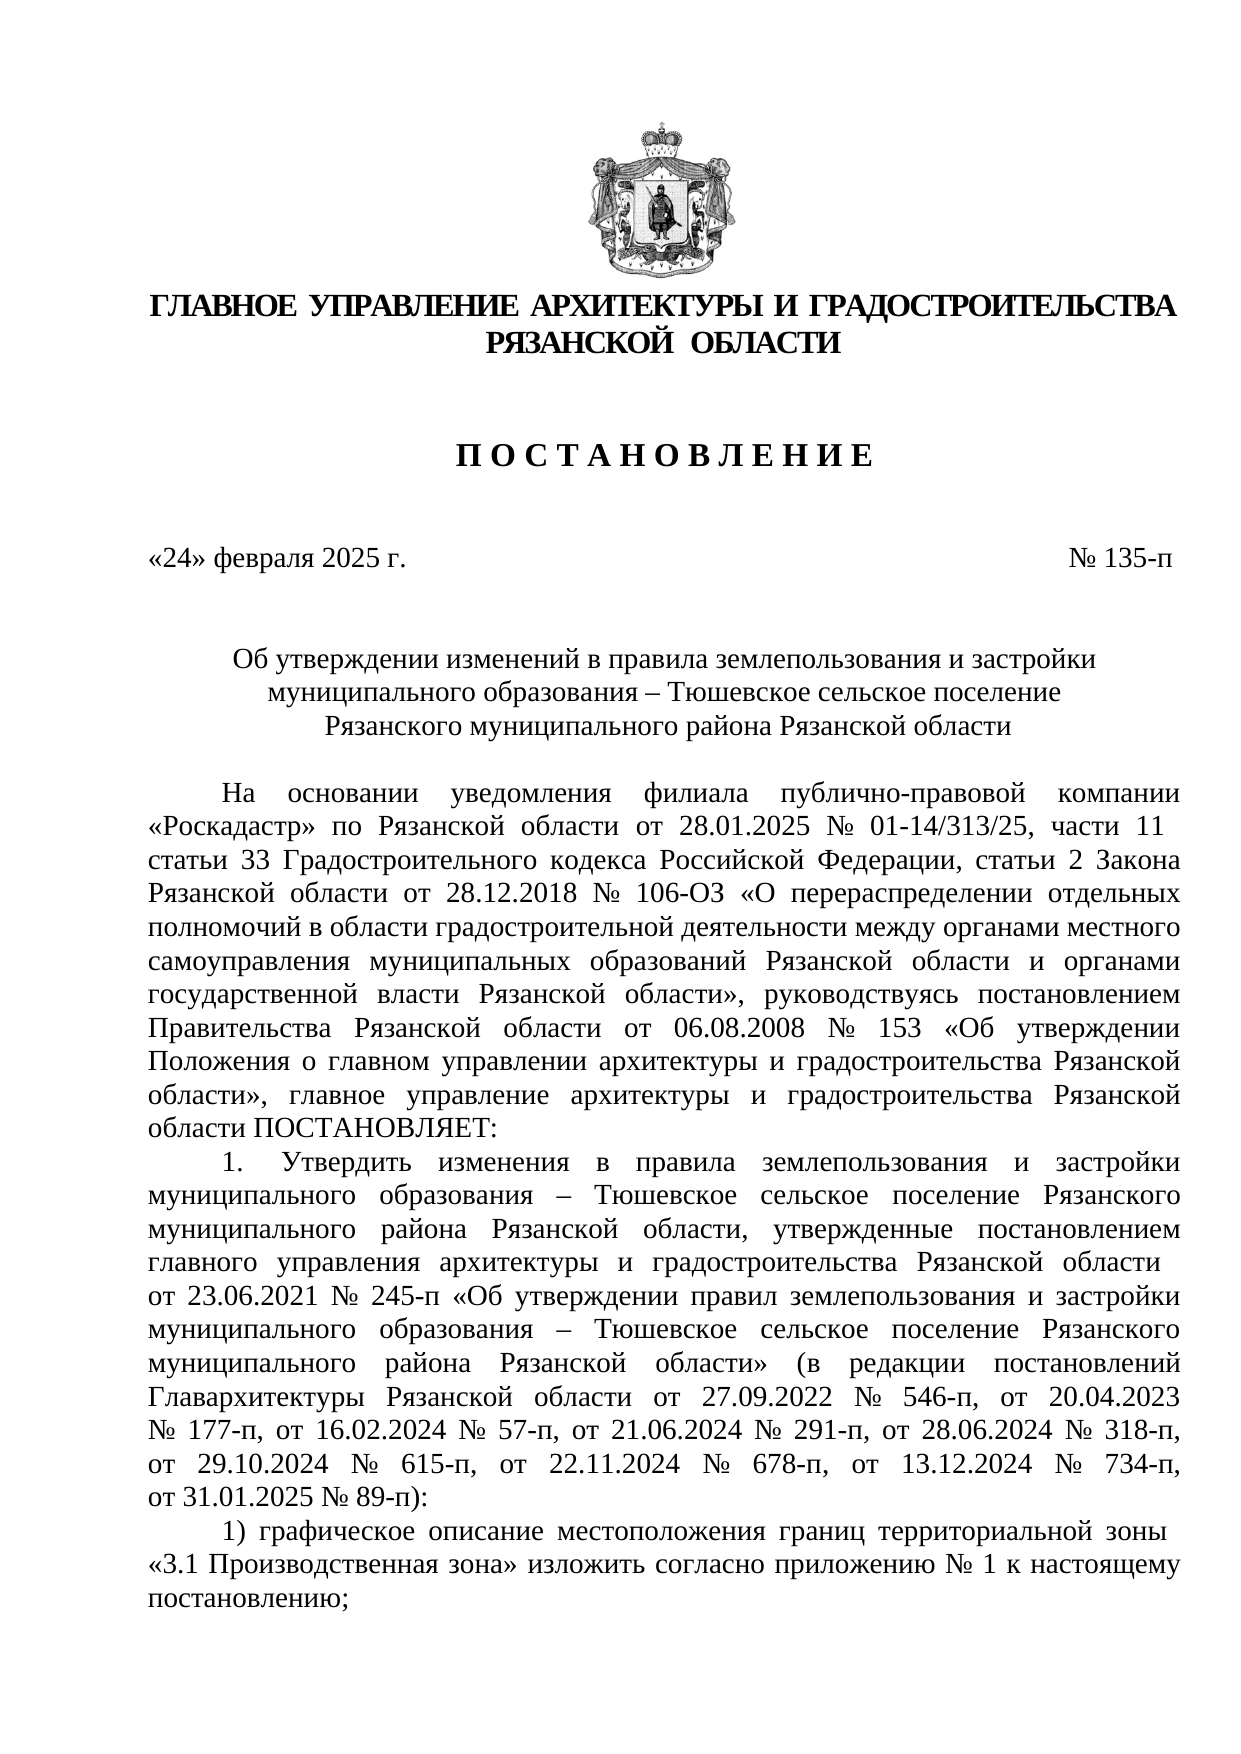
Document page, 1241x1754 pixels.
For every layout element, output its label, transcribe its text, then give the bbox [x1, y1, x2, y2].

picture [587, 118, 742, 281]
list 1) графическое описание местоположения границ территориальной зоны «3.1 Производственная зона» изложить согласно приложению № 1 к настоящему постановлению; [148, 1513, 1181, 1613]
list Утвердить изменения в правила землепользования и застройки муниципального образования – Тюшевское сельское поселение Рязанского муниципального района Рязанской области, утвержденные постановлением главного управления архитектуры и градостроительства Рязанской области от 23.06.2021 № 245-п «Об утверждении правил землепользования и застройки муниципального образования – Тюшевское сельское поселение Рязанского муниципального района Рязанской области» (в редакции постановлений Главархитектуры Рязанской области от 27.09.2022 № 546-п, от 20.04.2023 № 177-п, от 16.02.2024 № 57-п, от 21.06.2024 № 291-п, от 28.06.2024 № 318-п, от 29.10.2024 № 615-п, от 22.11.2024 № 678-п, от 13.12.2024 № 734-п, от 31.01.2025 № 89-п): [148, 1144, 1181, 1513]
text «24» февраля 2025 г. № 135-п [148, 540, 1181, 574]
text На основании уведомления филиала публично-правовой компании «Роскадастр» по Рязанской области от 28.01.2025 № 01-14/313/25, части 11 статьи 33 Градостроительного кодекса Российской Федерации, статьи 2 Закона Рязанской области от 28.12.2018 № 106-ОЗ «О перераспределении отдельных полномочий в области градостроительной деятельности между органами местного самоуправления муниципальных образований Рязанской области и органами государственной власти Рязанской области», руководствуясь постановлением Правительства Рязанской области от 06.08.2008 № 153 «Об утверждении Положения о главном управлении архитектуры и градостроительства Рязанской области», главное управление архитектуры и градостроительства Рязанской области ПОСТАНОВЛЯЕТ: [148, 775, 1181, 1144]
text ГЛАВНОЕ УПРАВЛЕНИЕ АРХИТЕКТУРЫ И ГРАДОСТРОИТЕЛЬСТВА [148, 286, 1181, 323]
text Рязанского муниципального района Рязанской области [148, 708, 1181, 741]
text Об утверждении изменений в правила землепользования и застройки муниципального образования – Тюшевское сельское поселение [148, 641, 1181, 708]
text РЯЗАНСКОЙ ОБЛАСТИ [148, 323, 1181, 361]
text П О С Т А Н О В Л Е Н И Е [148, 435, 1181, 473]
